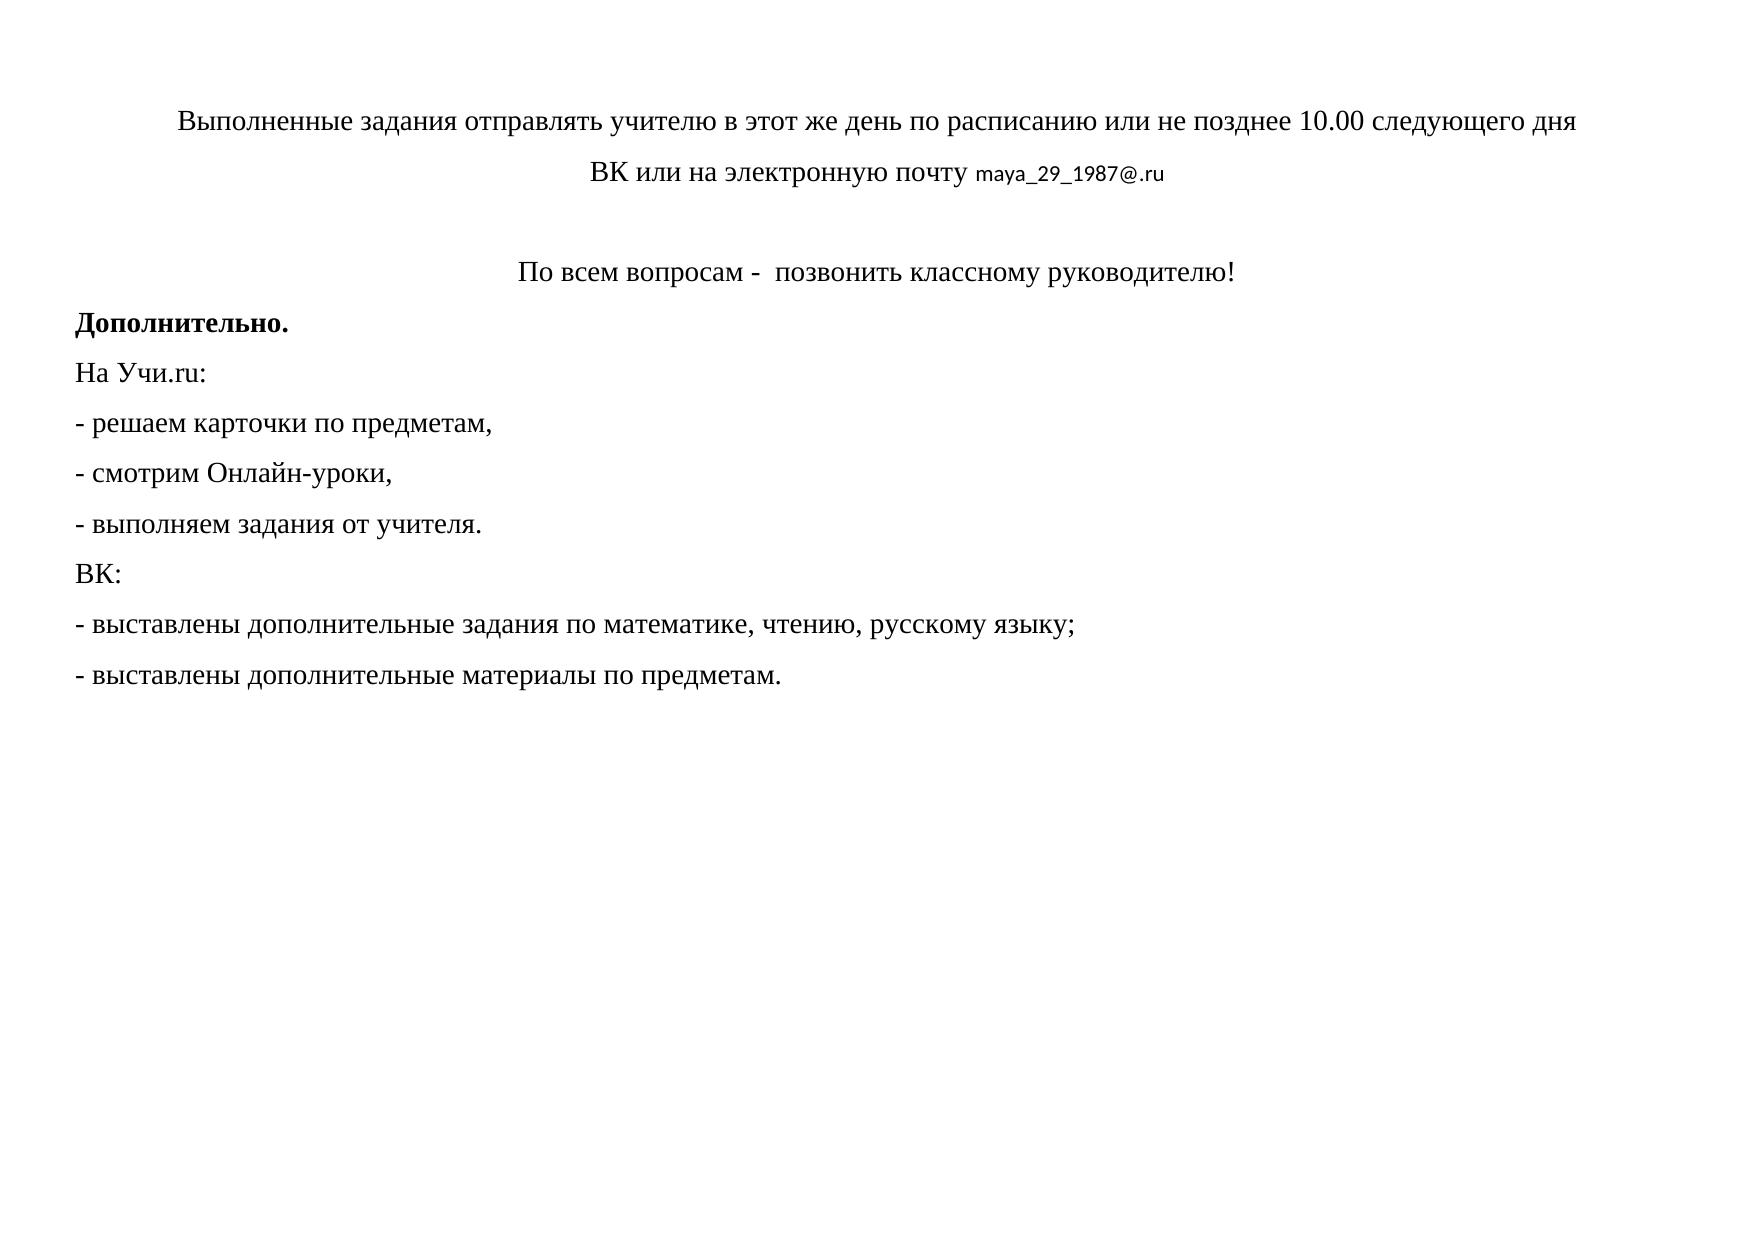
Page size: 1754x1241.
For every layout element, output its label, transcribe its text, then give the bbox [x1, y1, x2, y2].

text ВК или на электронную почту maya_29_1987@.ru [75, 154, 1679, 187]
text - решаем карточки по предметам, [75, 405, 1679, 439]
text - выполняем задания от учителя. [75, 506, 1679, 539]
text - выставлены дополнительные материалы по предметам. [75, 657, 1679, 690]
text ВК: [75, 556, 1679, 590]
text - смотрим Онлайн-уроки, [75, 456, 1679, 489]
text По всем вопросам - позвонить классному руководителю! [75, 254, 1679, 288]
text Дополнительно. [75, 305, 1679, 338]
text На Учи.ru: [75, 355, 1679, 388]
text - выставлены дополнительные задания по математике, чтению, русскому языку; [75, 607, 1679, 640]
text Выполненные задания отправлять учителю в этот же день по расписанию или не позднее 10.00 следующего дня [75, 103, 1679, 137]
